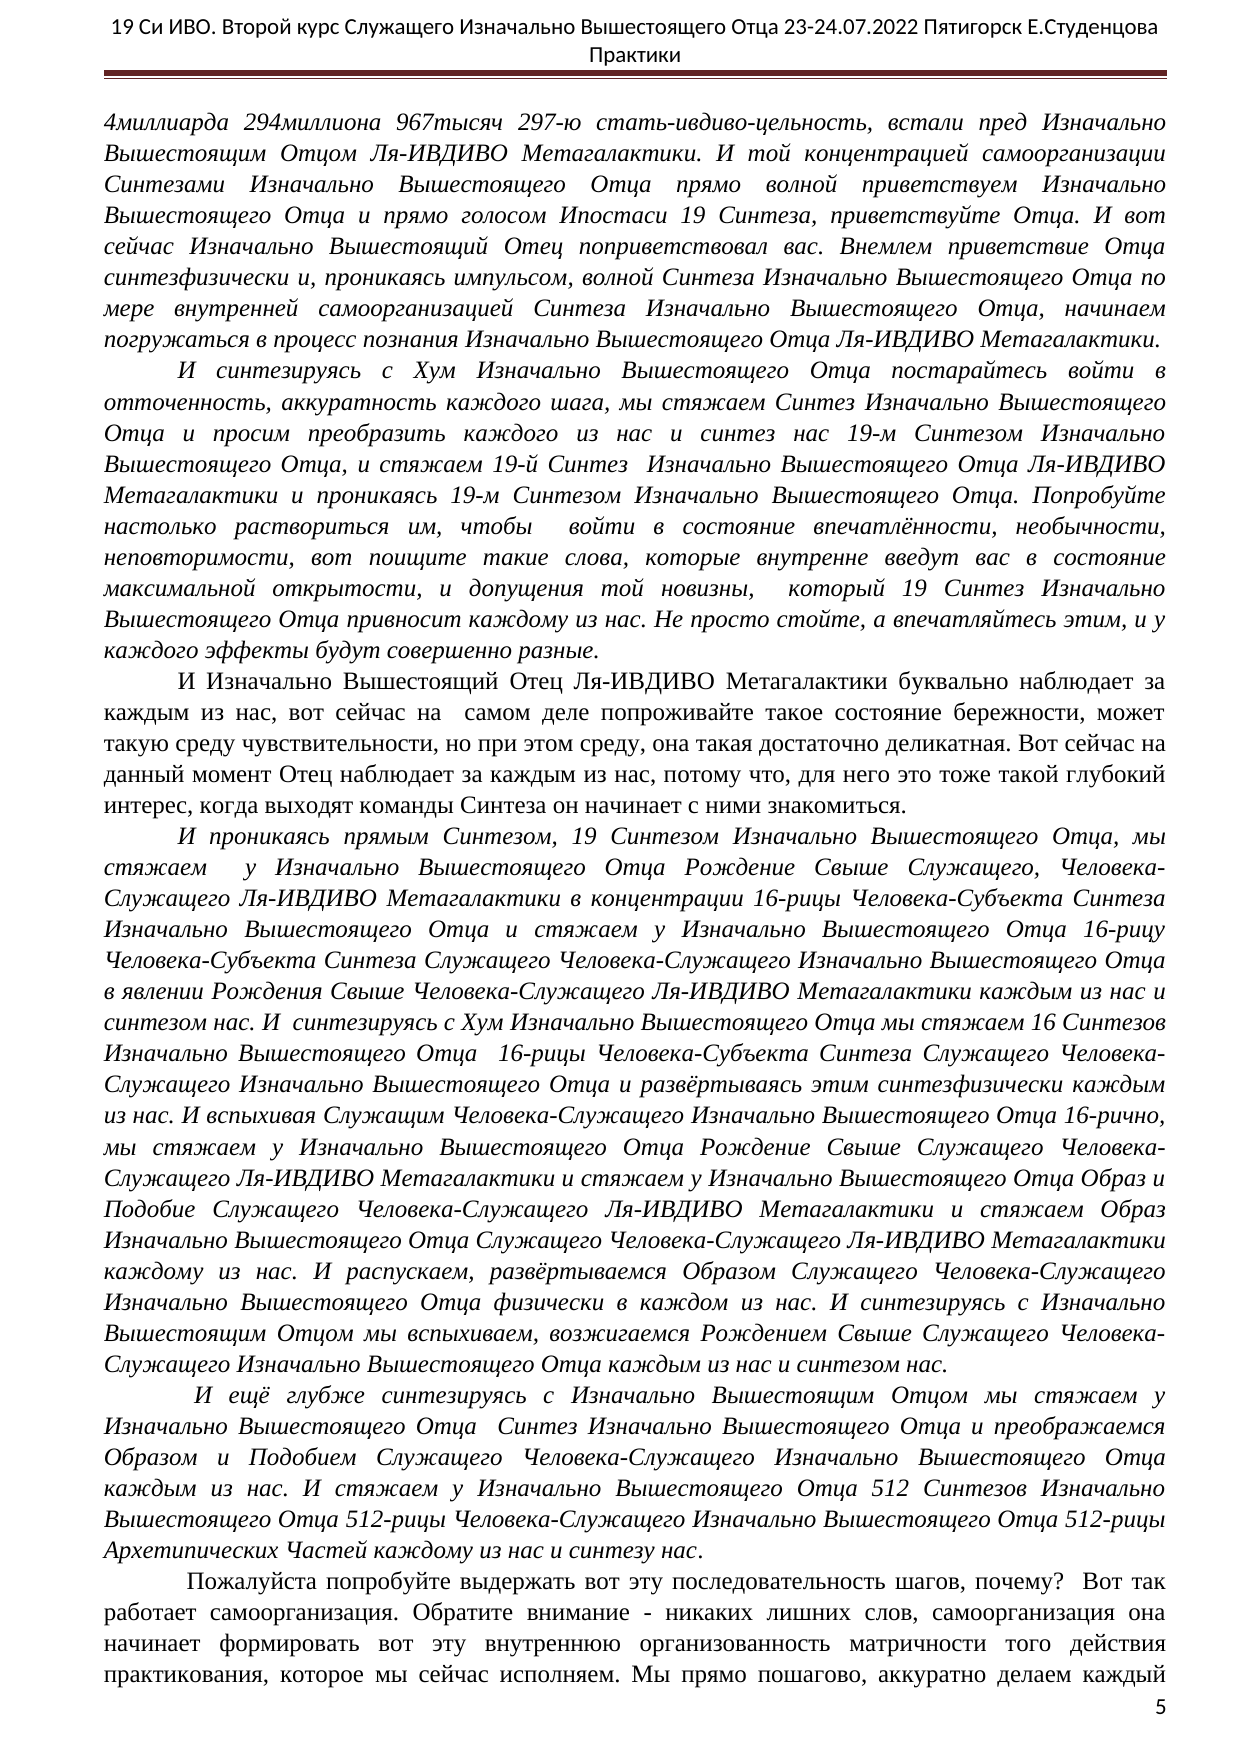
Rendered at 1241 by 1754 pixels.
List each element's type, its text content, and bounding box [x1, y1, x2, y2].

text И Изначально Вышестоящий Отец Ля-ИВДИВО Метагалактики буквально наблюдает за каждым из нас, вот сейчас на самом деле попроживайте такое состояние бережности, может такую среду чувствительности, но при этом среду, она такая достаточно деликатная. Вот сейчас на данный момент Отец наблюдает за каждым из нас, потому что, для него это тоже такой глубокий интерес, когда выходят команды Синтеза он начинает с ними знакомиться. [103, 666, 1167, 819]
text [103, 1566, 1167, 1688]
text И проникаясь прямым Синтезом, 19 Синтезом Изначально Вышестоящего Отца, мы стяжаем у Изначально Вышестоящего Отца Рождение Свыше Служащего, Человека-Служащего Ля-ИВДИВО Метагалактики в концентрации 16-рицы Человека-Субъекта Синтеза Изначально Вышестоящего Отца и стяжаем у Изначально Вышестоящего Отца 16-рицу Человека-Субъекта Синтеза Служащего Человека-Служащего Изначально Вышестоящего Отца в явлении Рождения Свыше Человека-Служащего Ля-ИВДИВО Метагалактики каждым из нас и синтезом нас. И синтезируясь с Хум Изначально Вышестоящего Отца мы стяжаем 16 Синтезов Изначально Вышестоящего Отца 16-рицы Человека-Субъекта Синтеза Служащего Человека-Служащего Изначально Вышестоящего Отца и развёртываясь этим синтезфизически каждым из нас. И вспыхивая Служащим Человека-Служащего Изначально Вышестоящего Отца 16-рично, мы стяжаем у Изначально Вышестоящего Отца Рождение Свыше Служащего Человека-Служащего Ля-ИВДИВО Метагалактики и стяжаем у Изначально Вышестоящего Отца Образ и Подобие Служащего Человека-Служащего Ля-ИВДИВО Метагалактики и стяжаем Образ Изначально Вышестоящего Отца Служащего Человека-Служащего Ля-ИВДИВО Метагалактики каждому из нас. И распускаем, развёртываемся Образом Служащего Человека-Служащего Изначально Вышестоящего Отца физически в каждом из нас. И синтезируясь с Изначально Вышестоящим Отцом мы вспыхиваем, возжигаемся Рождением Свыше Служащего Человека-Служащего Изначально Вышестоящего Отца каждым из нас и синтезом нас. [103, 821, 1167, 1378]
text И ещё глубже синтезируясь с Изначально Вышестоящим Отцом мы стяжаем у Изначально Вышестоящего Отца Синтез Изначально Вышестоящего Отца и преображаемся Образом и Подобием Служащего Человека-Служащего Изначально Вышестоящего Отца каждым из нас. И стяжаем у Изначально Вышестоящего Отца 512 Синтезов Изначально Вышестоящего Отца 512-рицы Человека-Служащего Изначально Вышестоящего Отца 512-рицы Архетипических Частей каждому из нас и синтезу нас. [103, 1380, 1167, 1564]
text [103, 107, 1167, 353]
text И синтезируясь с Хум Изначально Вышестоящего Отца постарайтесь войти в отточенность, аккуратность каждого шага, мы стяжаем Синтез Изначально Вышестоящего Отца и просим преобразить каждого из нас и синтез нас 19-м Синтезом Изначально Вышестоящего Отца, и стяжаем 19-й Синтез Изначально Вышестоящего Отца Ля-ИВДИВО Метагалактики и проникаясь 19-м Синтезом Изначально Вышестоящего Отца. Попробуйте настолько раствориться им, чтобы войти в состояние впечатлённости, необычности, неповторимости, вот поищите такие слова, которые внутренне введут вас в состояние максимальной открытости, и допущения той новизны, который 19 Синтез Изначально Вышестоящего Отца привносит каждому из нас. Не просто стойте, а впечатляйтесь этим, и у каждого эффекты будут совершенно разные. [103, 356, 1167, 664]
